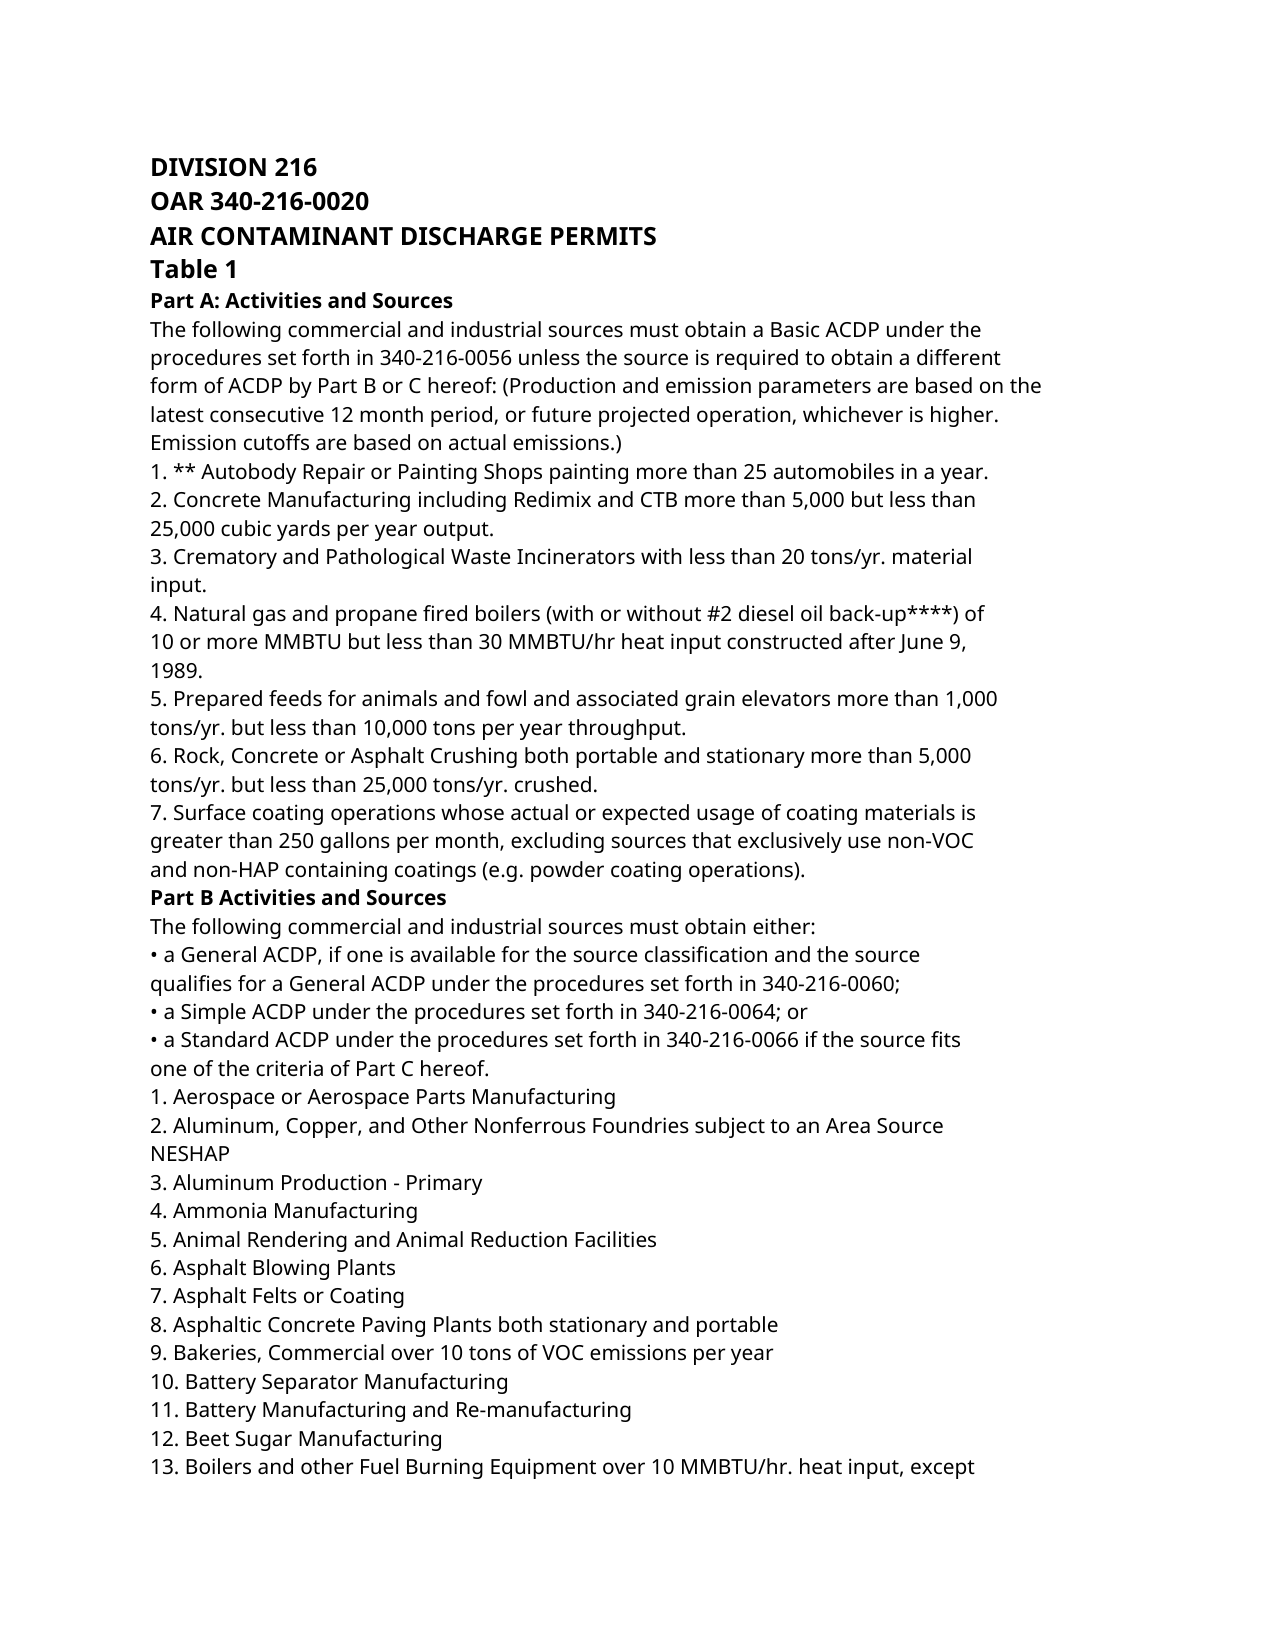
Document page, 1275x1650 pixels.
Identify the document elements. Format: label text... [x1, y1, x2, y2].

text • a Simple ACDP under the procedures set forth in 340-216-0064; or [150, 997, 1125, 1026]
text • a General ACDP, if one is available for the source classification and the source [150, 940, 1125, 969]
text 13. Boilers and other Fuel Burning Equipment over 10 MMBTU/hr. heat input, except [150, 1452, 1125, 1481]
text The following commercial and industrial sources must obtain a Basic ACDP under the [150, 315, 1125, 343]
text 7. Asphalt Felts or Coating [150, 1282, 1125, 1310]
text DIVISION 216 [150, 150, 1125, 184]
text and non-HAP containing coatings (e.g. powder coating operations). [150, 855, 1125, 883]
text 3. Crematory and Pathological Waste Incinerators with less than 20 tons/yr. material [150, 542, 1125, 571]
text 7. Surface coating operations whose actual or expected usage of coating materials is [150, 798, 1125, 827]
text 5. Animal Rendering and Animal Reduction Facilities [150, 1225, 1125, 1253]
text 4. Ammonia Manufacturing [150, 1196, 1125, 1225]
text 10. Battery Separator Manufacturing [150, 1367, 1125, 1395]
text 12. Beet Sugar Manufacturing [150, 1424, 1125, 1452]
text greater than 250 gallons per month, excluding sources that exclusively use non-VOC [150, 827, 1125, 855]
text 6. Asphalt Blowing Plants [150, 1253, 1125, 1282]
text 6. Rock, Concrete or Asphalt Crushing both portable and stationary more than 5,000 [150, 741, 1125, 770]
text The following commercial and industrial sources must obtain either: [150, 912, 1125, 940]
text 11. Battery Manufacturing and Re-manufacturing [150, 1395, 1125, 1424]
text Part B Activities and Sources [150, 883, 1125, 912]
text Table 1 [150, 252, 1125, 286]
text Part A: Activities and Sources [150, 286, 1125, 315]
text NESHAP [150, 1139, 1125, 1168]
text 2. Aluminum, Copper, and Other Nonferrous Foundries subject to an Area Source [150, 1111, 1125, 1139]
text latest consecutive 12 month period, or future projected operation, whichever is higher. [150, 400, 1125, 428]
text form of ACDP by Part B or C hereof: (Production and emission parameters are based on the [150, 372, 1125, 400]
text • a Standard ACDP under the procedures set forth in 340-216-0066 if the source fits [150, 1026, 1125, 1054]
text tons/yr. but less than 10,000 tons per year throughput. [150, 713, 1125, 741]
text qualifies for a General ACDP under the procedures set forth in 340-216-0060; [150, 969, 1125, 997]
text Emission cutoffs are based on actual emissions.) [150, 428, 1125, 457]
text 1. Aerospace or Aerospace Parts Manufacturing [150, 1082, 1125, 1111]
text 10 or more MMBTU but less than 30 MMBTU/hr heat input constructed after June 9, [150, 627, 1125, 656]
text OAR 340-216-0020 [150, 184, 1125, 218]
text tons/yr. but less than 25,000 tons/yr. crushed. [150, 770, 1125, 798]
text 5. Prepared feeds for animals and fowl and associated grain elevators more than 1,000 [150, 684, 1125, 713]
text 1. ** Autobody Repair or Painting Shops painting more than 25 automobiles in a year. [150, 457, 1125, 485]
text 3. Aluminum Production - Primary [150, 1168, 1125, 1196]
text 9. Bakeries, Commercial over 10 tons of VOC emissions per year [150, 1338, 1125, 1367]
text procedures set forth in 340-216-0056 unless the source is required to obtain a different [150, 343, 1125, 372]
text input. [150, 571, 1125, 599]
text 25,000 cubic yards per year output. [150, 514, 1125, 542]
text 1989. [150, 656, 1125, 684]
text 2. Concrete Manufacturing including Redimix and CTB more than 5,000 but less than [150, 485, 1125, 514]
text AIR CONTAMINANT DISCHARGE PERMITS [150, 218, 1125, 252]
text one of the criteria of Part C hereof. [150, 1054, 1125, 1082]
text 4. Natural gas and propane fired boilers (with or without #2 diesel oil back-up****) of [150, 599, 1125, 627]
text 8. Asphaltic Concrete Paving Plants both stationary and portable [150, 1310, 1125, 1338]
